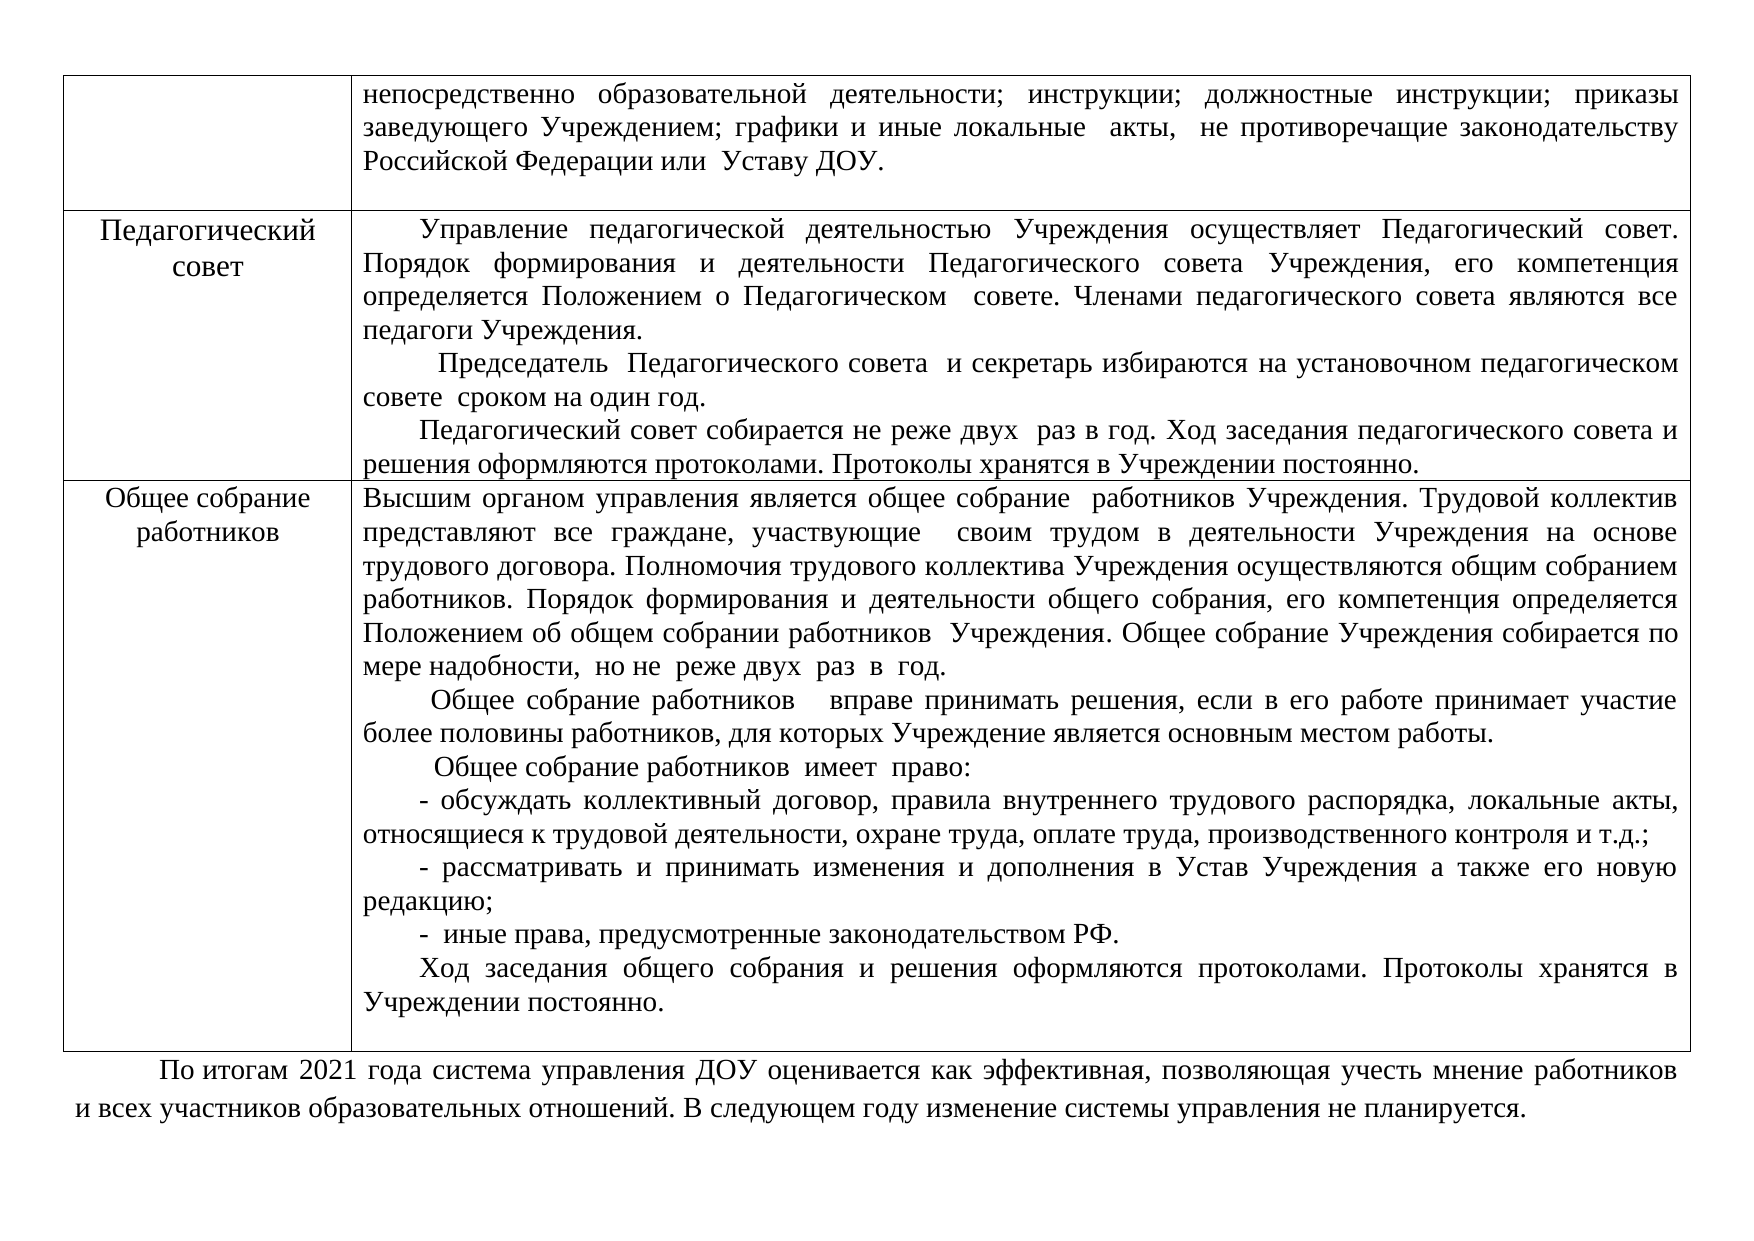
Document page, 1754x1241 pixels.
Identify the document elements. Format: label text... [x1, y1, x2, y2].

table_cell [352, 76, 1690, 210]
table_cell Педагогический совет [64, 211, 351, 479]
table_cell Управление педагогической деятельностью Учреждения осуществляет Педагогический совет. Порядок формирования и деятельности Педагогического совета Учреждения, его компетенция определяется Положением о Педагогическом совете. Членами педагогического совета являются все педагоги Учреждения. Председатель Педагогического совета и секретарь избираются на установочном педагогическом совете сроком на один год. Педагогический совет собирается не реже двух раз в год. Ход заседания педагогического совета и решения оформляются протоколами. Протоколы хранятся в Учреждении постоянно. [352, 211, 1690, 479]
text По итогам 2021 года система управления ДОУ оценивается как эффективная, позволяющая учесть мнение работников и всех участников образовательных отношений. В следующем году изменение системы управления не планируется. [75, 1052, 1679, 1124]
table_cell Высшим органом управления является общее собрание работников Учреждения. Трудовой коллектив представляют все граждане, участвующие своим трудом в деятельности Учреждения на основе трудового договора. Полномочия трудового коллектива Учреждения осуществляются общим собранием работников. Порядок формирования и деятельности общего собрания, его компетенция определяется Положением об общем собрании работников Учреждения. Общее собрание Учреждения собирается по мере надобности, но не реже двух раз в год. Общее собрание работников вправе принимать решения, если в его работе принимает участие более половины работников, для которых Учреждение является основным местом работы. Общее собрание работников имеет право: - обсуждать коллективный договор, правила внутреннего трудового распорядка, локальные акты, относящиеся к трудовой деятельности, охране труда, оплате труда, производственного контроля и т.д.; - рассматривать и принимать изменения и дополнения в Устав Учреждения а также его новую редакцию; - иные права, предусмотренные законодательством РФ. Ход заседания общего собрания и решения оформляются протоколами. Протоколы хранятся в Учреждении постоянно. [352, 481, 1690, 1051]
table_cell Общее собрание работников [64, 481, 351, 1051]
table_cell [64, 76, 351, 210]
